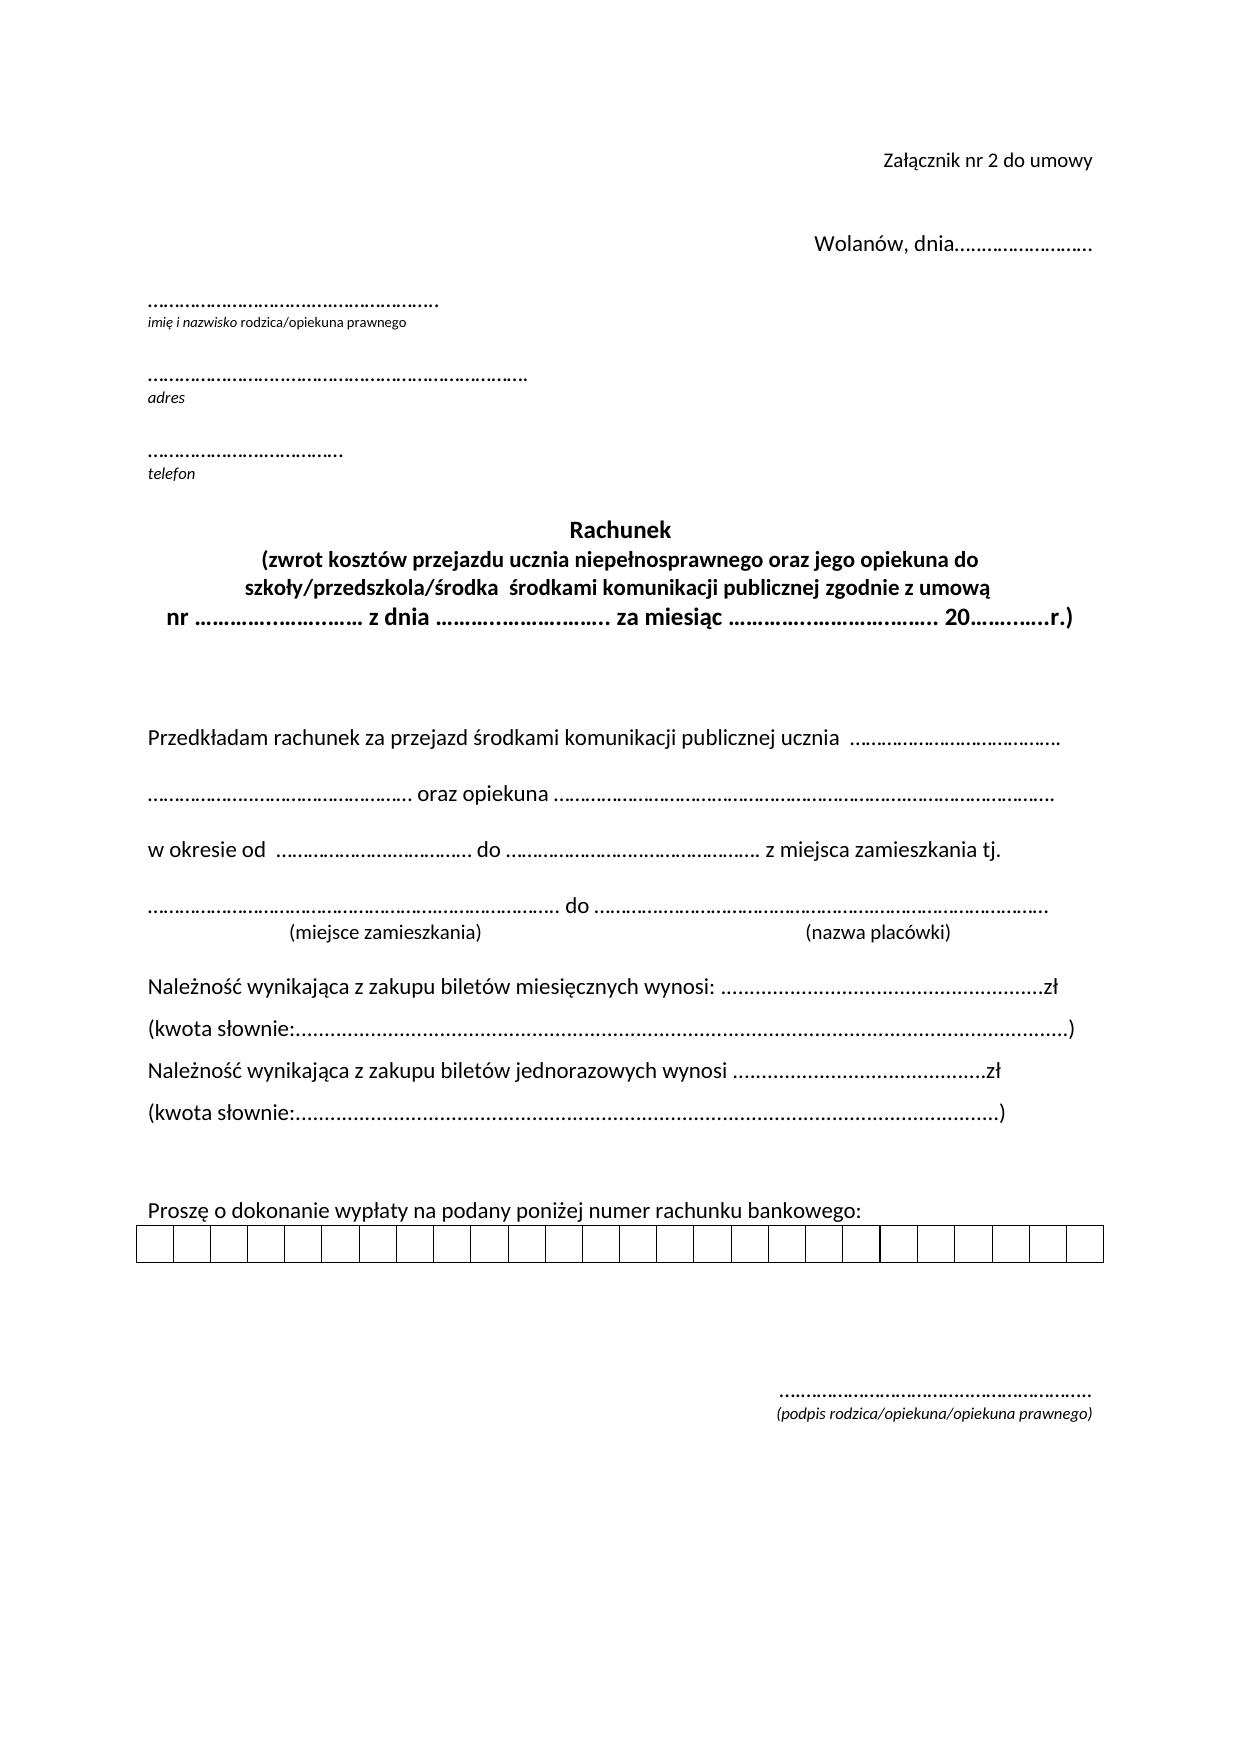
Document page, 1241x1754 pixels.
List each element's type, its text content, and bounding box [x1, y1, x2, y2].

text (kwota słownie:......................................................................................................................................) [148, 1014, 1093, 1042]
text ….…………………………..………………….. [148, 1375, 1093, 1403]
text Załącznik nr 2 do umowy [148, 148, 1093, 173]
table_header [248, 1226, 284, 1262]
text telefon [148, 463, 1093, 484]
table_header [285, 1226, 321, 1262]
text Należność wynikająca z zakupu biletów jednorazowych wynosi ............................................zł [148, 1056, 1093, 1084]
text (zwrot kosztów przejazdu ucznia niepełnosprawnego oraz jego opiekuna do szkoły/przedszkola/środka środkami komunikacji publicznej zgodnie z umową nr …………..……..…… z dnia ………..……….…….. za miesiąc …………..………….…….. 20……..…..r.) [148, 545, 1093, 631]
table_header [509, 1226, 545, 1262]
table_header [955, 1226, 992, 1262]
table_header [1030, 1226, 1066, 1262]
text Rachunek [148, 514, 1093, 545]
text w okresie od ………………….…………… do ……………………..…………………. z miejsca zamieszkania tj. [148, 835, 1093, 863]
text ……………………………………………….………………….. do ………….………………………………….…………………………… [148, 891, 1093, 919]
table_header [137, 1226, 173, 1262]
table_header [360, 1226, 396, 1262]
table_header [732, 1226, 768, 1262]
table_header [694, 1226, 731, 1262]
text ………………….…………… [148, 435, 1093, 463]
table_header [881, 1226, 917, 1262]
text ……………………..………………………………………. [148, 359, 1093, 387]
text adres [148, 387, 1093, 407]
text Wolanów, dnia…..………………… [148, 229, 1093, 257]
text Należność wynikająca z zakupu biletów miesięcznych wynosi: ........................................................zł [148, 972, 1093, 1001]
text Przedkładam rachunek za przejazd środkami komunikacji publicznej ucznia …………………………………. [148, 723, 1093, 751]
text Proszę o dokonanie wypłaty na podany poniżej numer rachunku bankowego: [148, 1196, 1093, 1224]
table_header [583, 1226, 619, 1262]
table_header [657, 1226, 693, 1262]
text ………………..………………………… oraz opiekuna ………………………………………………………….………………………. [148, 779, 1093, 807]
table_header [620, 1226, 656, 1262]
table_header [918, 1226, 954, 1262]
table_header [769, 1226, 805, 1262]
table_header [993, 1226, 1029, 1262]
table_header [471, 1226, 508, 1262]
table_header [434, 1226, 470, 1262]
text (miejsce zamieszkania) (nazwa placówki) [148, 919, 1093, 944]
table_header [843, 1226, 879, 1262]
table_header [806, 1226, 842, 1262]
text (podpis rodzica/opiekuna/opiekuna prawnego) [148, 1403, 1093, 1423]
text imię i nazwisko rodzica/opiekuna prawnego [148, 313, 1093, 331]
table_header [322, 1226, 359, 1262]
text (kwota słownie:..........................................................................................................................) [148, 1098, 1093, 1126]
table_header [1067, 1226, 1103, 1262]
table_header [546, 1226, 582, 1262]
text ………………………….….……………….. [148, 285, 1093, 313]
table_header [397, 1226, 433, 1262]
table_header [211, 1226, 247, 1262]
table_header [174, 1226, 210, 1262]
